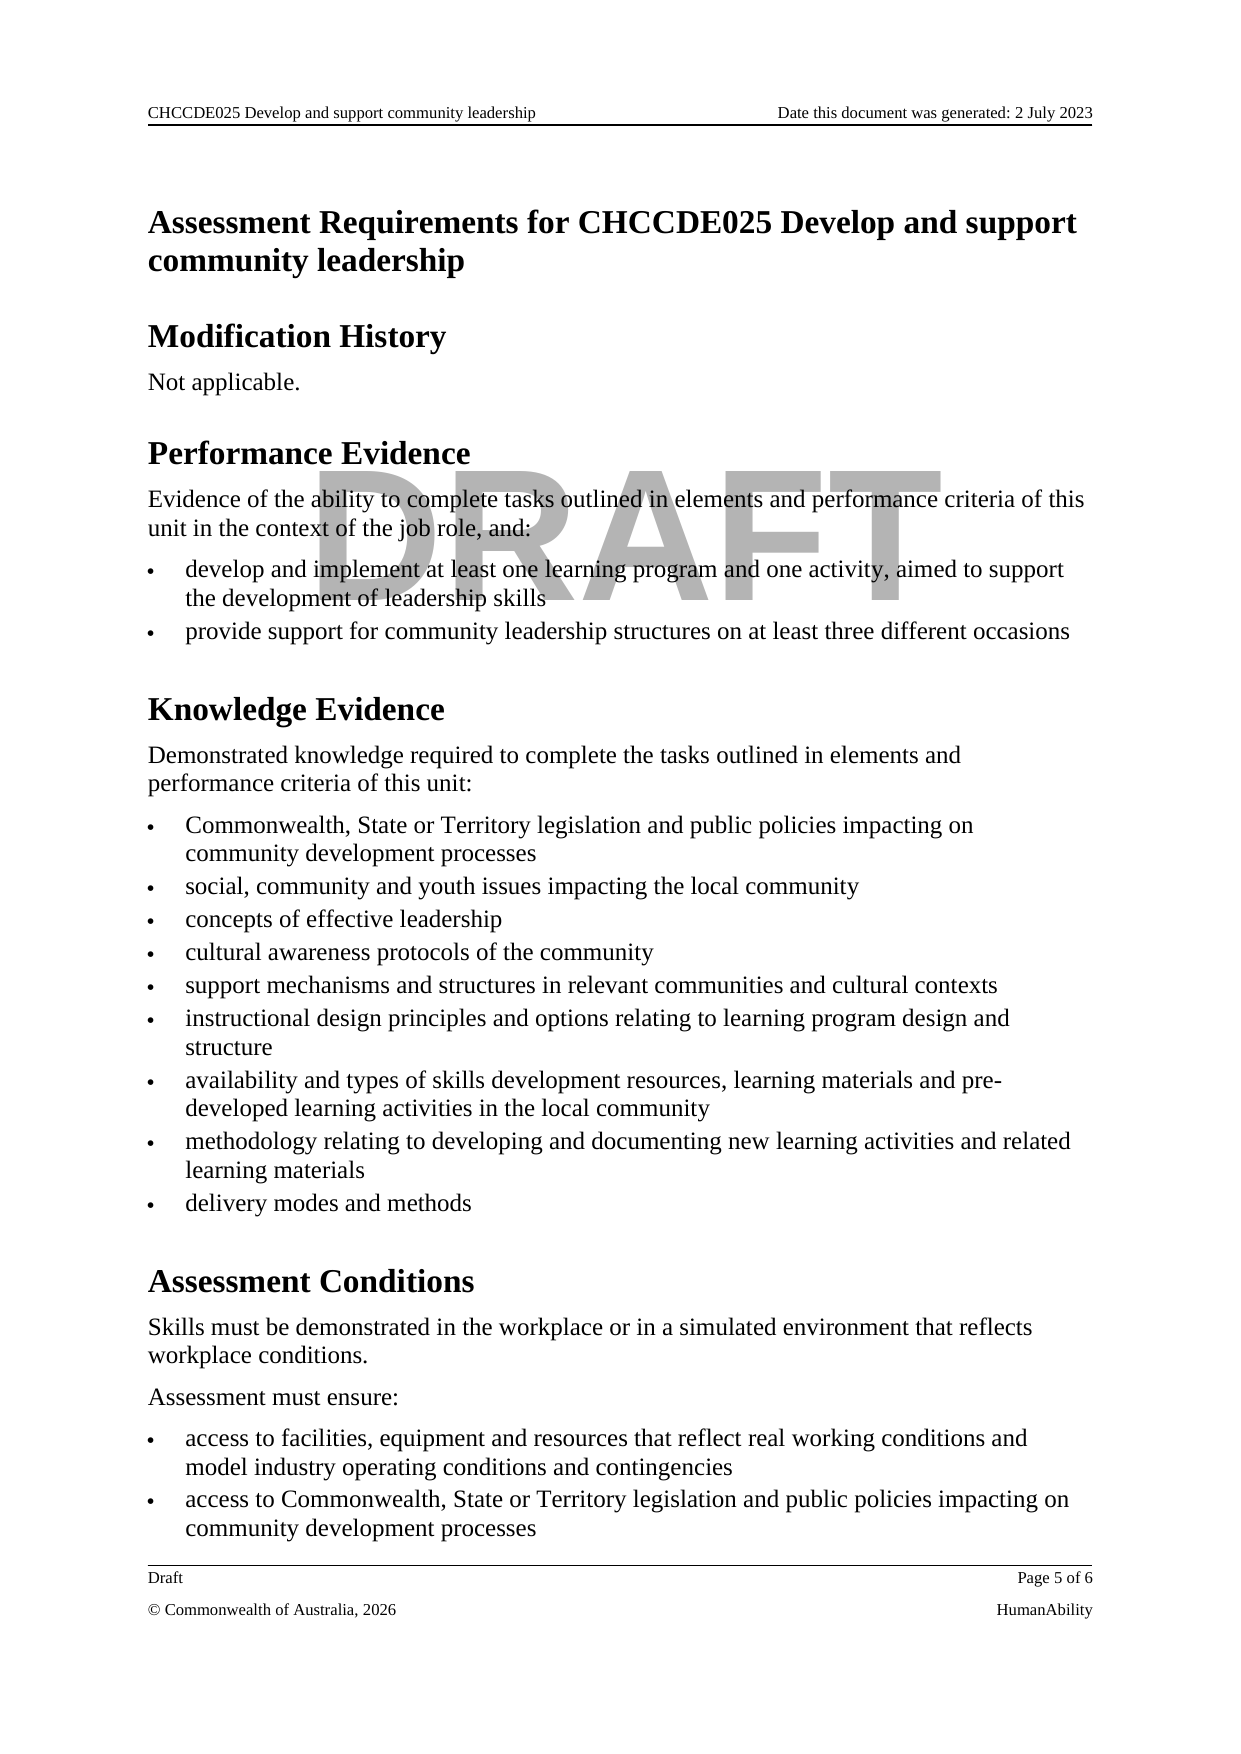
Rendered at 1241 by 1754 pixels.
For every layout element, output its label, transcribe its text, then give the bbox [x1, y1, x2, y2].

list provide support for community leadership structures on at least three different occasions [148, 616, 1092, 645]
text Not applicable. [148, 367, 1092, 396]
list availability and types of skills development resources, learning materials and pre-developed learning activities in the local community [148, 1065, 1092, 1122]
list Commonwealth, State or Territory legislation and public policies impacting on community development processes [148, 810, 1092, 867]
list delivery modes and methods [148, 1188, 1092, 1217]
list concepts of effective leadership [148, 904, 1092, 933]
subtitle Assessment Requirements for CHCCDE025 Develop and support community leadership [148, 202, 1092, 279]
subtitle Knowledge Evidence [148, 689, 1092, 727]
list cultural awareness protocols of the community [148, 937, 1092, 966]
list methodology relating to developing and documenting new learning activities and related learning materials [148, 1126, 1092, 1184]
text Demonstrated knowledge required to complete the tasks outlined in elements and performance criteria of this unit: [148, 740, 1092, 797]
list access to facilities, equipment and resources that reflect real working conditions and model industry operating conditions and contingencies [148, 1423, 1092, 1480]
list social, community and youth issues impacting the local community [148, 871, 1092, 900]
list instructional design principles and options relating to learning program design and structure [148, 1003, 1092, 1061]
list access to Commonwealth, State or Territory legislation and public policies impacting on community development processes [148, 1484, 1092, 1542]
text Evidence of the ability to complete tasks outlined in elements and performance criteria of this unit in the context of the job role, and: [148, 484, 1092, 542]
text Skills must be demonstrated in the workplace or in a simulated environment that reflects workplace conditions. [148, 1312, 1092, 1369]
list support mechanisms and structures in relevant communities and cultural contexts [148, 970, 1092, 999]
subtitle Performance Evidence [148, 433, 1092, 472]
subtitle Modification History [148, 316, 1092, 355]
text Assessment must ensure: [148, 1382, 1092, 1410]
list develop and implement at least one learning program and one activity, aimed to support the development of leadership skills [148, 554, 1092, 612]
subtitle Assessment Conditions [148, 1261, 1092, 1299]
